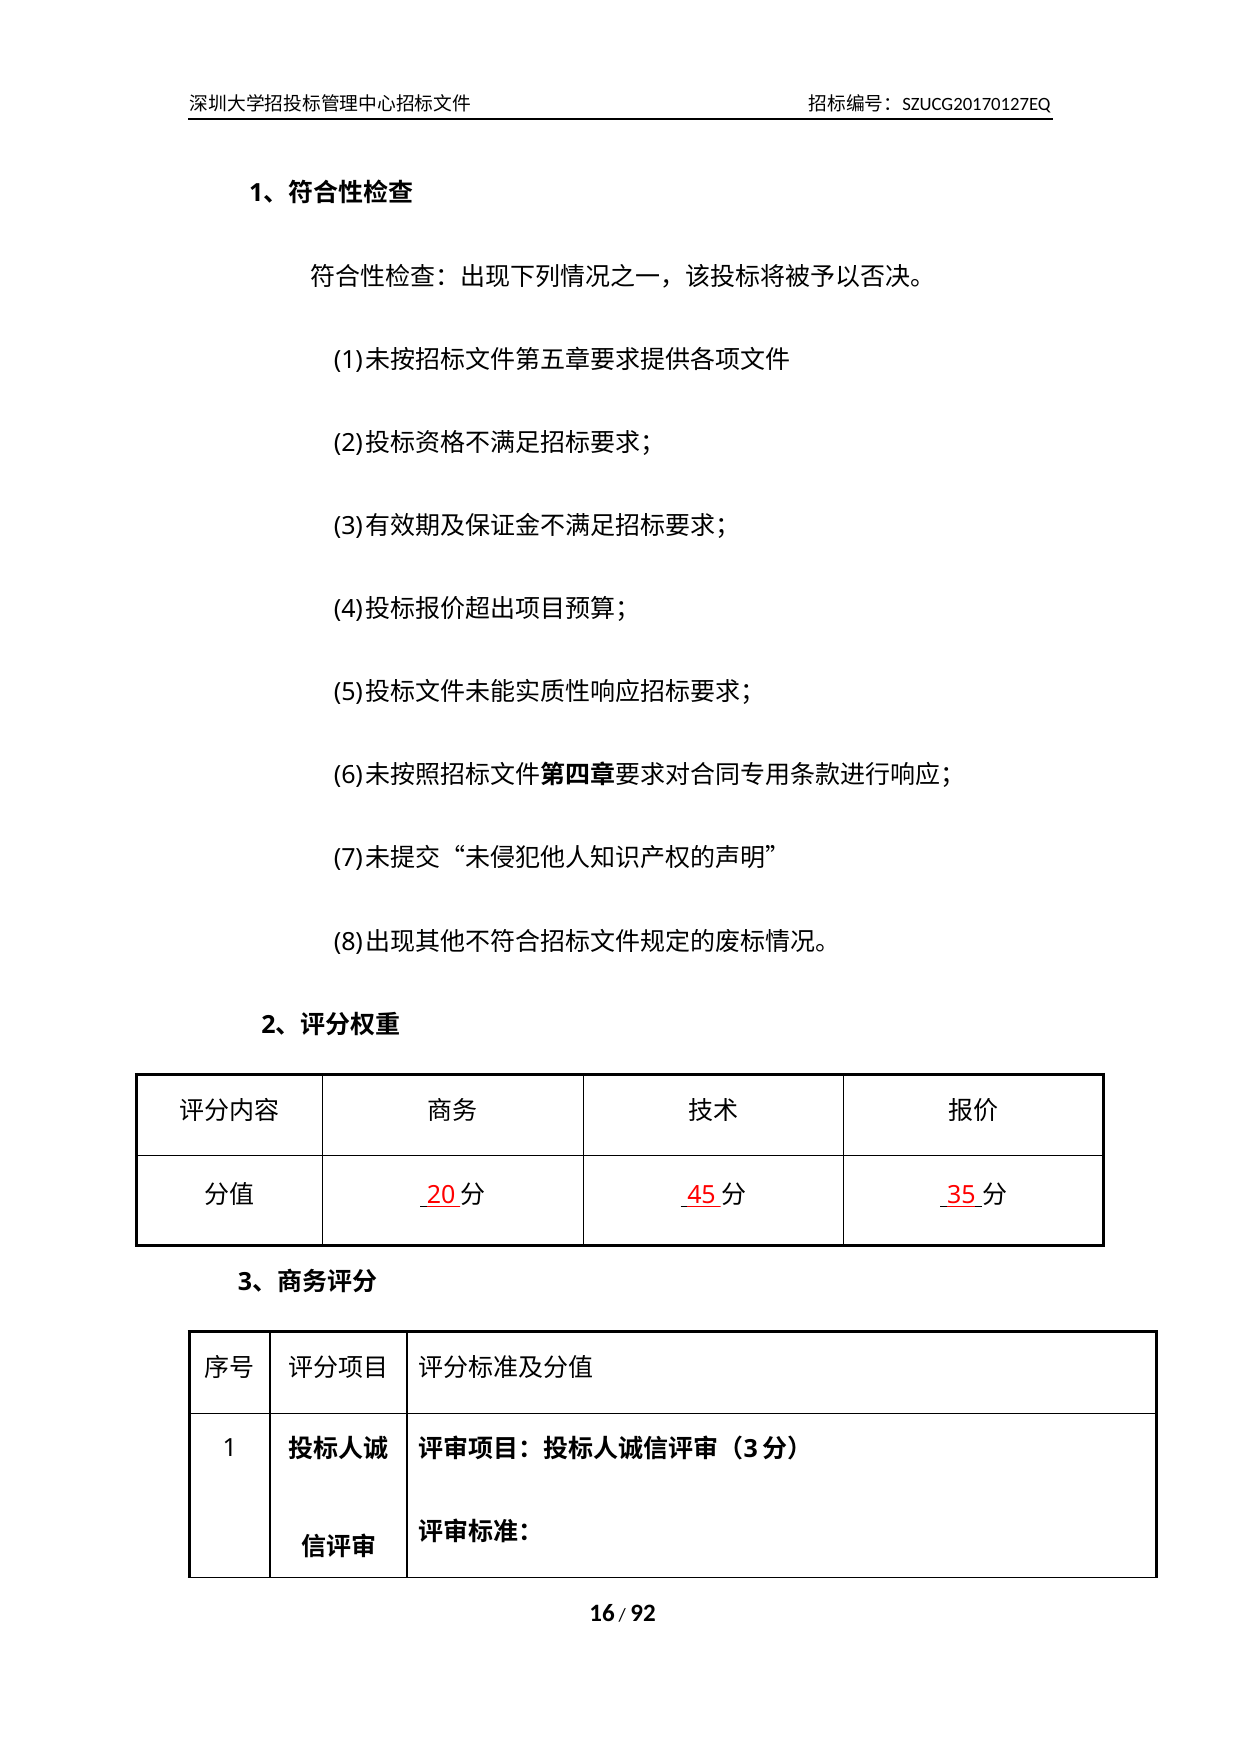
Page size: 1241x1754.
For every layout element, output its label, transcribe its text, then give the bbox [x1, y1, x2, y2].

table_cell 20分 [323, 1156, 583, 1244]
table_cell 1 [191, 1414, 269, 1577]
list 投标文件未能实质性响应招标要求； [333, 657, 1053, 722]
list 投标资格不满足招标要求； [333, 408, 1053, 473]
table_cell 35 分 [844, 1156, 1102, 1244]
table_header 技术 [584, 1076, 843, 1155]
table_header 序号 [191, 1333, 269, 1412]
table_cell 45分 [584, 1156, 843, 1244]
list 投标报价超出项目预算； [333, 574, 1053, 639]
text 1、符合性检查 [187, 158, 1053, 223]
text 符合性检查：出现下列情况之一，该投标将被予以否决。 [231, 242, 1053, 307]
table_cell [408, 1414, 1155, 1577]
list 有效期及保证金不满足招标要求； [333, 491, 1053, 556]
table_header 评分标准及分值 [408, 1333, 1155, 1412]
table_header 商务 [323, 1076, 583, 1155]
table_cell 分值 [138, 1156, 322, 1244]
table_header 报价 [844, 1076, 1102, 1155]
list 出现其他不符合招标文件规定的废标情况。 [333, 907, 1053, 972]
list 未按照招标文件第四章要求对合同专用条款进行响应； [333, 740, 1053, 805]
table_header 评分内容 [138, 1076, 322, 1155]
list 未按招标文件第五章要求提供各项文件 [333, 325, 1053, 390]
text 2、评分权重 [187, 990, 1053, 1055]
table_cell 投标人诚信评审 [271, 1414, 406, 1577]
text 3、商务评分 [187, 1247, 1053, 1312]
table_header 评分项目 [271, 1333, 406, 1412]
list 未提交“未侵犯他人知识产权的声明” [333, 823, 1053, 888]
